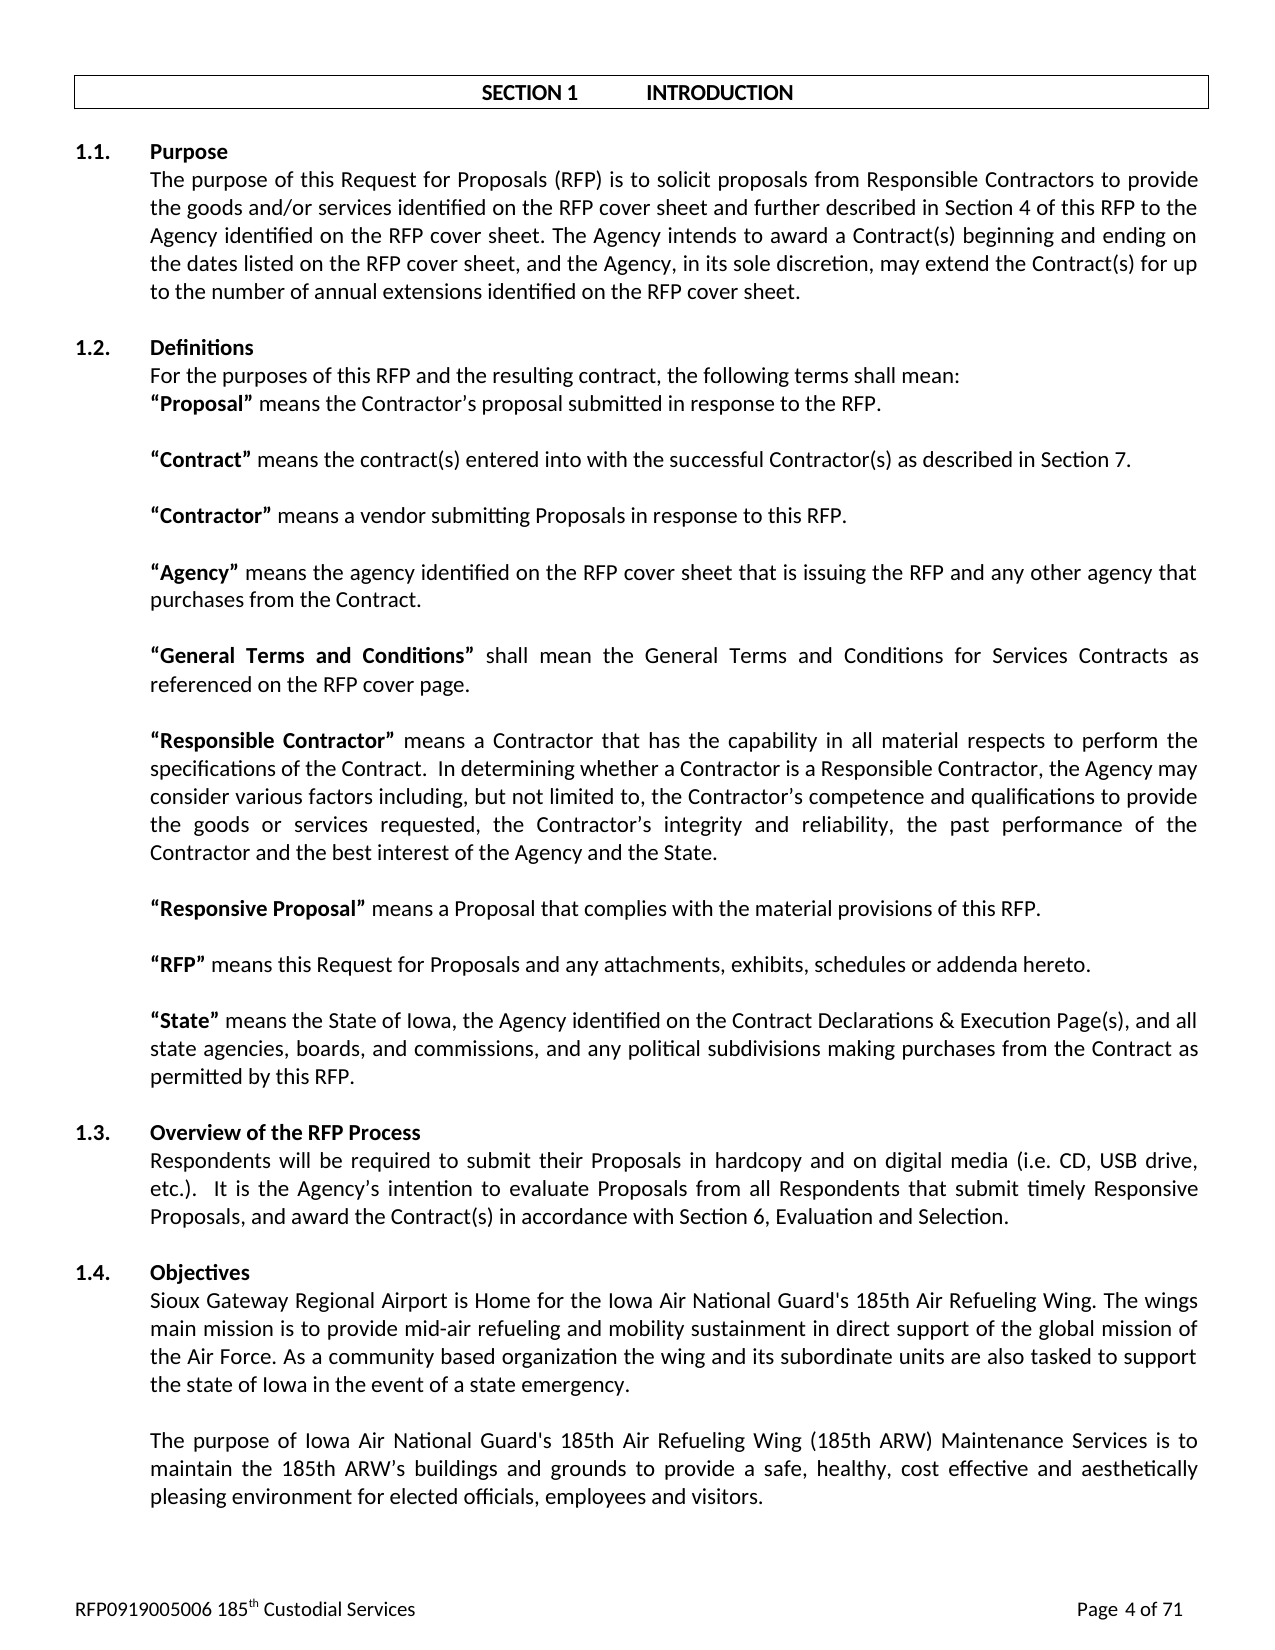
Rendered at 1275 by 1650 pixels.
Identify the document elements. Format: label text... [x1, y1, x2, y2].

text The purpose of this Request for Proposals (RFP) is to solicit proposals from Responsible Contractors to provide the goods and/or services identified on the RFP cover sheet and further described in Section 4 of this RFP to the Agency identified on the RFP cover sheet. The Agency intends to award a Contract(s) beginning and ending on the dates listed on the RFP cover sheet, and the Agency, in its sole discretion, may extend the Contract(s) for up to the number of annual extensions identified on the RFP cover sheet. [150, 165, 1200, 305]
text “Proposal” means the Contractor’s proposal submitted in response to the RFP. [150, 389, 1200, 417]
text “Contractor” means a vendor submitting Proposals in response to this RFP. [150, 502, 1200, 529]
text “State” means the State of Iowa, the Agency identified on the Contract Declarations & Execution Page(s), and all state agencies, boards, and commissions, and any political subdivisions making purchases from the Contract as permitted by this RFP. [150, 1006, 1200, 1090]
list The purpose of Iowa Air National Guard's 185th Air Refueling Wing (185th ARW) Maintenance Services is to maintain the 185th ARW’s buildings and grounds to provide a safe, healthy, cost effective and aesthetically pleasing environment for elected officials, employees and visitors. [150, 1426, 1200, 1510]
text “Contract” means the contract(s) entered into with the successful Contractor(s) as described in Section 7. [150, 446, 1200, 473]
subtitle Purpose [75, 137, 1200, 165]
text “Responsible Contractor” means a Contractor that has the capability in all material respects to perform the specifications of the Contract. In determining whether a Contractor is a Responsible Contractor, the Agency may consider various factors including, but not limited to, the Contractor’s competence and qualifications to provide the goods or services requested, the Contractor’s integrity and reliability, the past performance of the Contractor and the best interest of the Agency and the State. [150, 726, 1200, 866]
subtitle SECTION 1 INTRODUCTION [75, 76, 1208, 108]
list Respondents will be required to submit their Proposals in hardcopy and on digital media (i.e. CD, USB drive, etc.). It is the Agency’s intention to evaluate Proposals from all Respondents that submit timely Responsive Proposals, and award the Contract(s) in accordance with Section 6, Evaluation and Selection. [150, 1146, 1200, 1230]
text “Responsive Proposal” means a Proposal that complies with the material provisions of this RFP. [150, 894, 1200, 922]
subtitle Overview of the RFP Process [75, 1118, 1200, 1146]
subtitle Definitions [75, 333, 1200, 361]
text “General Terms and Conditions” shall mean the General Terms and Conditions for Services Contracts as referenced on the RFP cover page. [150, 642, 1200, 698]
text “RFP” means this Request for Proposals and any attachments, exhibits, schedules or addenda hereto. [150, 950, 1200, 978]
text “Agency” means the agency identified on the RFP cover sheet that is issuing the RFP and any other agency that purchases from the Contract. [150, 558, 1200, 614]
subtitle Objectives [75, 1258, 1200, 1286]
list Sioux Gateway Regional Airport is Home for the Iowa Air National Guard's 185th Air Refueling Wing. The wings main mission is to provide mid-air refueling and mobility sustainment in direct support of the global mission of the Air Force. As a community based organization the wing and its subordinate units are also tasked to support the state of Iowa in the event of a state emergency. [150, 1286, 1200, 1398]
text For the purposes of this RFP and the resulting contract, the following terms shall mean: [150, 361, 1200, 389]
